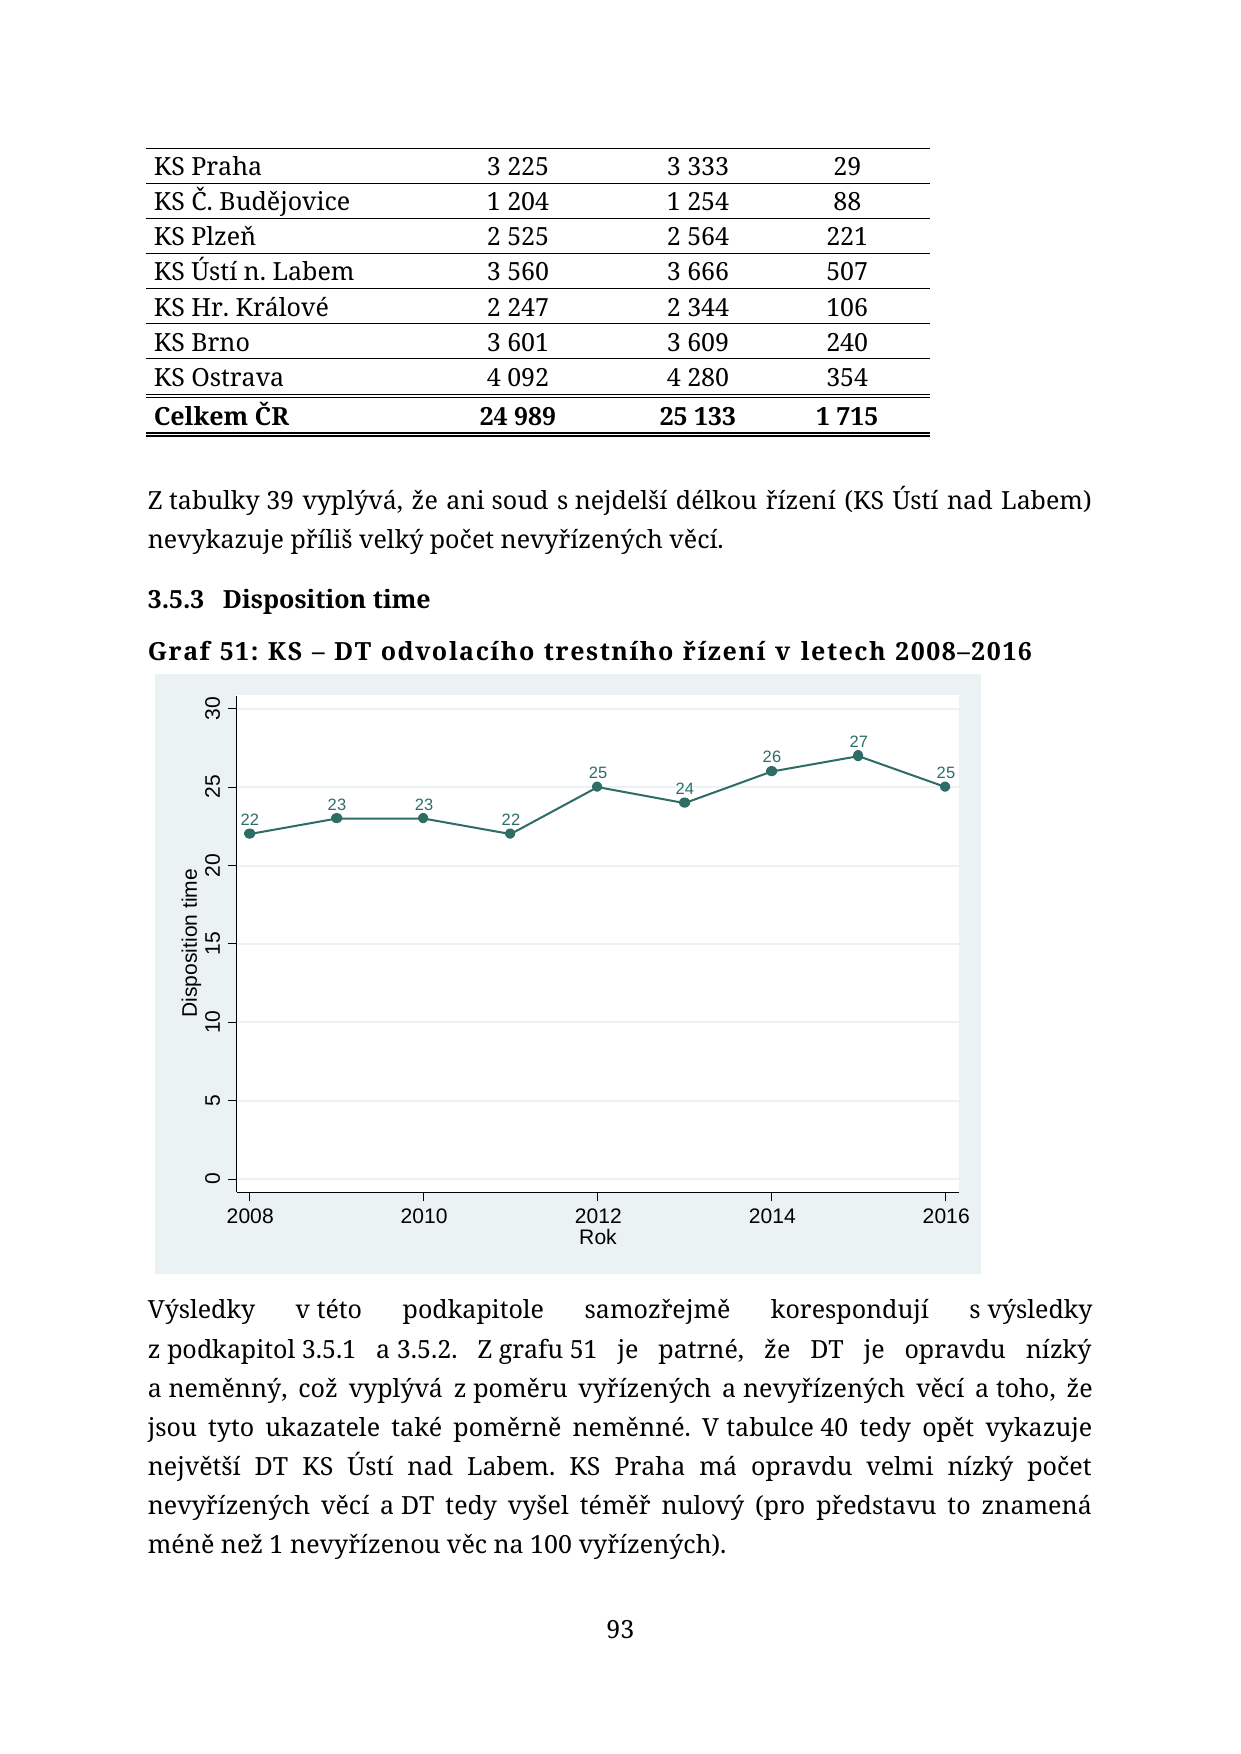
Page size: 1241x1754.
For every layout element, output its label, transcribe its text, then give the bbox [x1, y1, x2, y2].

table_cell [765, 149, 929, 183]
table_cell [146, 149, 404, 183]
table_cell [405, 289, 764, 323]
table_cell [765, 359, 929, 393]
subtitle Disposition time [148, 581, 1092, 616]
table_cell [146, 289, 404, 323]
text Z tabulky 39 vyplývá, že ani soud s nejdelší délkou řízení (KS Ústí nad Labem) nevykazuje příliš velký počet nevyřízených věcí. [148, 482, 1092, 556]
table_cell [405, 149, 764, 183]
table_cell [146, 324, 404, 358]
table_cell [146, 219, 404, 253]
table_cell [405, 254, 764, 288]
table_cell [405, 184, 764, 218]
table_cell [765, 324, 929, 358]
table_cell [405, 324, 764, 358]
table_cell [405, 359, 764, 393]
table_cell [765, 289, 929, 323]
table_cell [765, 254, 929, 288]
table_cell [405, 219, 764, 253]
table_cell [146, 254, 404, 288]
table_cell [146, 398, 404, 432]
text Výsledky v této podkapitole samozřejmě korespondují s výsledky z podkapitol 3.5.1 a 3.5.2. Z grafu 51 je patrné, že DT je opravdu nízký a neměnný, což vyplývá z poměru vyřízených a nevyřízených věcí a toho, že jsou tyto ukazatele také poměrně neměnné. V tabulce 40 tedy opět vykazuje největší DT KS Ústí nad Labem. KS Praha má opravdu velmi nízký počet nevyřízených věcí a DT tedy vyšel téměř nulový (pro představu to znamená méně než 1 nevyřízenou věc na 100 vyřízených). [148, 1292, 1092, 1561]
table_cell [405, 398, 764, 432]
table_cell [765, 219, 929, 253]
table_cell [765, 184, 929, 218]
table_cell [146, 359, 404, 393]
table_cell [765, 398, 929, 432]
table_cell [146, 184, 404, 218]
